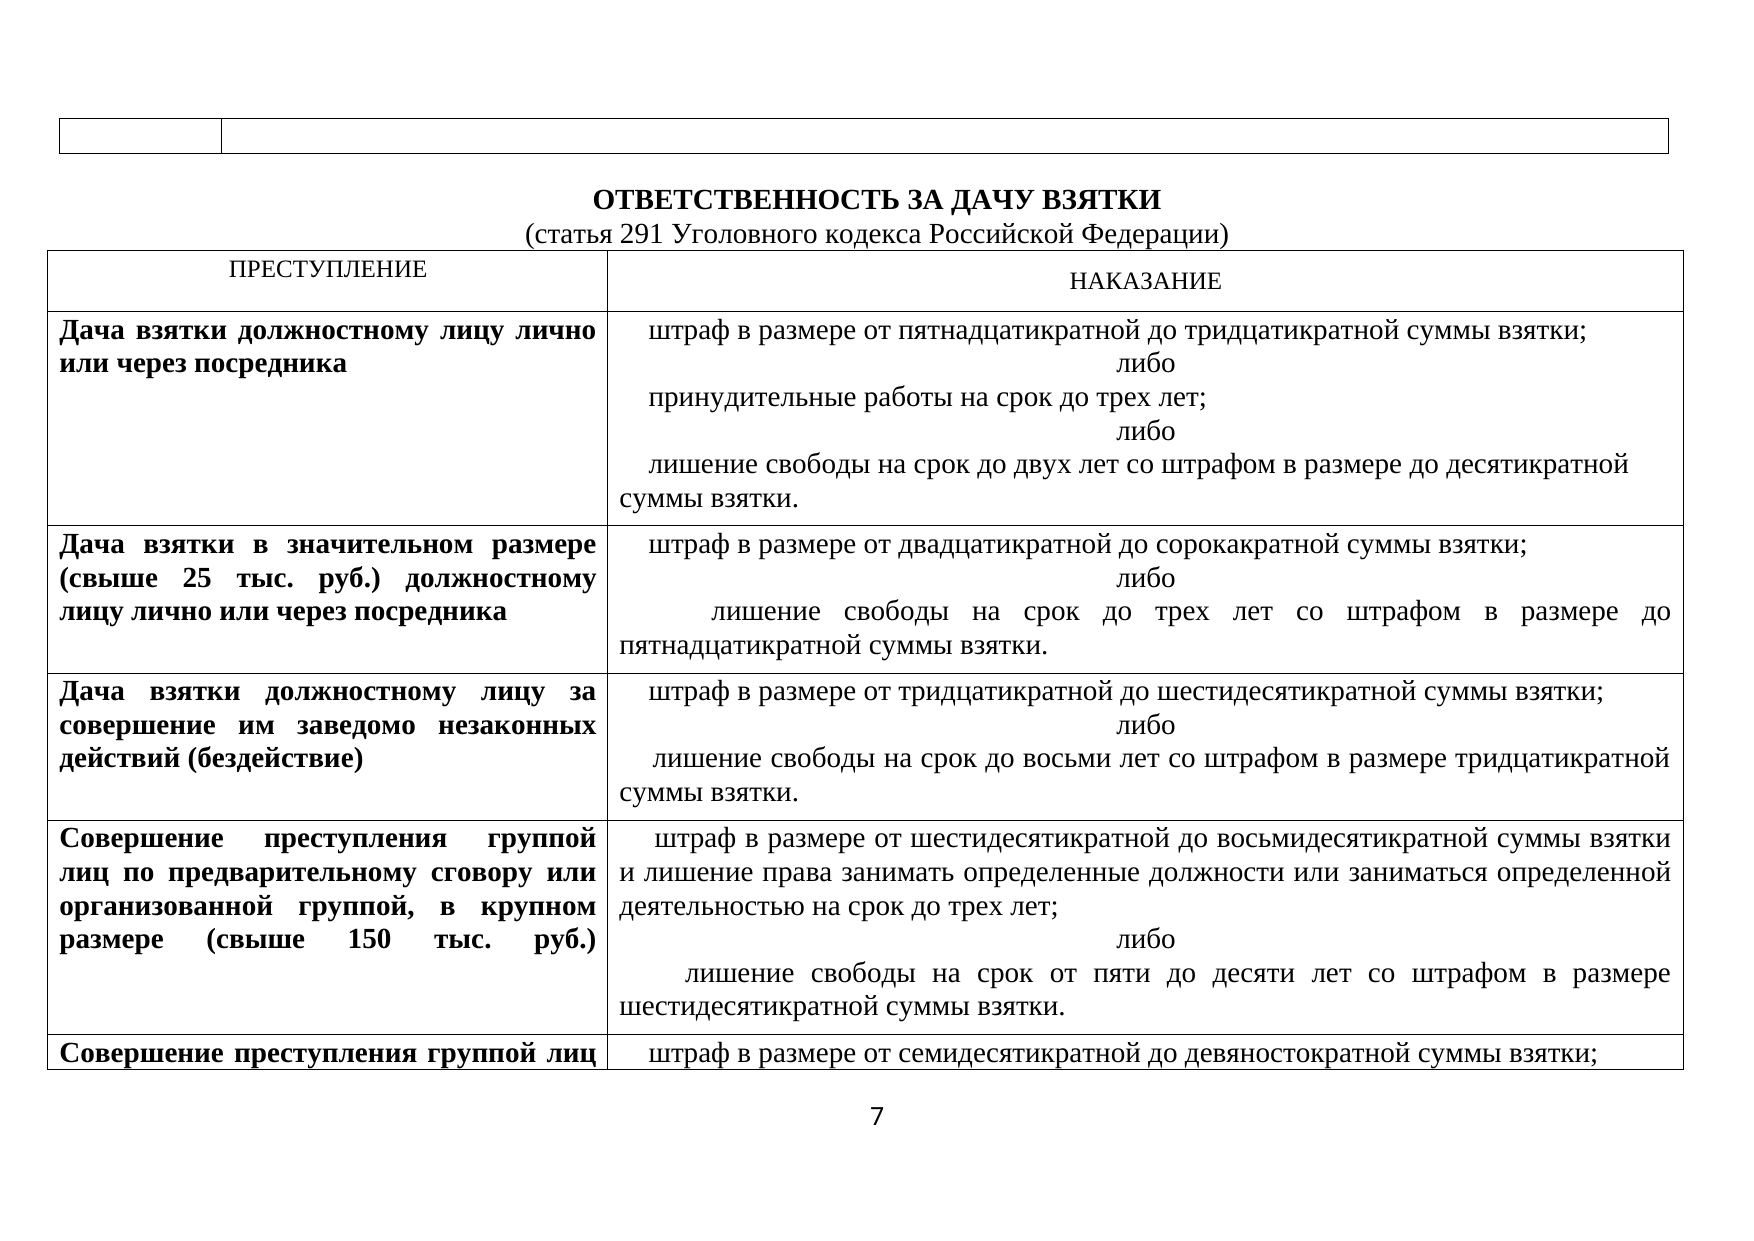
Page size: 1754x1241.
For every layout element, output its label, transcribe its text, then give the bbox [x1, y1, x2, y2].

table_cell штраф в размере от тридцатикратной до шестидесятикратной суммы взятки; либо лишение свободы на срок до восьми лет со штрафом в размере тридцатикратной суммы взятки. [608, 674, 1683, 819]
table_header ПРЕСТУПЛЕНИЕ [48, 251, 607, 311]
table_header НАКАЗАНИЕ [608, 251, 1683, 311]
table_cell Дача взятки должностному лицу лично или через посредника [48, 312, 607, 525]
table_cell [48, 1035, 607, 1068]
text (статья 291 Уголовного кодекса Российской Федерации) [59, 216, 1695, 249]
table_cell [608, 1035, 1683, 1068]
table_cell [60, 119, 221, 153]
table_cell штраф в размере от пятнадцатикратной до тридцатикратной суммы взятки; либо принудительные работы на срок до трех лет; либо лишение свободы на срок до двух лет со штрафом в размере до десятикратной суммы взятки. [608, 312, 1683, 525]
table_cell штраф в размере от двадцатикратной до сорокакратной суммы взятки; либо лишение свободы на срок до трех лет со штрафом в размере до пятнадцатикратной суммы взятки. [608, 526, 1683, 672]
table_cell штраф в размере от шестидесятикратной до восьмидесятикратной суммы взятки и лишение права занимать определенные должности или заниматься определенной деятельностью на срок до трех лет; либо лишение свободы на срок от пяти до десяти лет со штрафом в размере шестидесятикратной суммы взятки. [608, 821, 1683, 1034]
table_cell Дача взятки должностному лицу за совершение им заведомо незаконных действий (бездействие) [48, 674, 607, 819]
text ОТВЕТСТВЕННОСТЬ ЗА ДАЧУ ВЗЯТКИ [59, 182, 1695, 216]
table_cell Совершение преступления группой лиц по предварительному сговору или организованной группой, в крупном размере (свыше 150 тыс. руб.) [48, 821, 607, 1034]
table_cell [222, 119, 1668, 153]
table_cell Дача взятки в значительном размере (свыше 25 тыс. руб.) должностному лицу лично или через посредника [48, 526, 607, 672]
